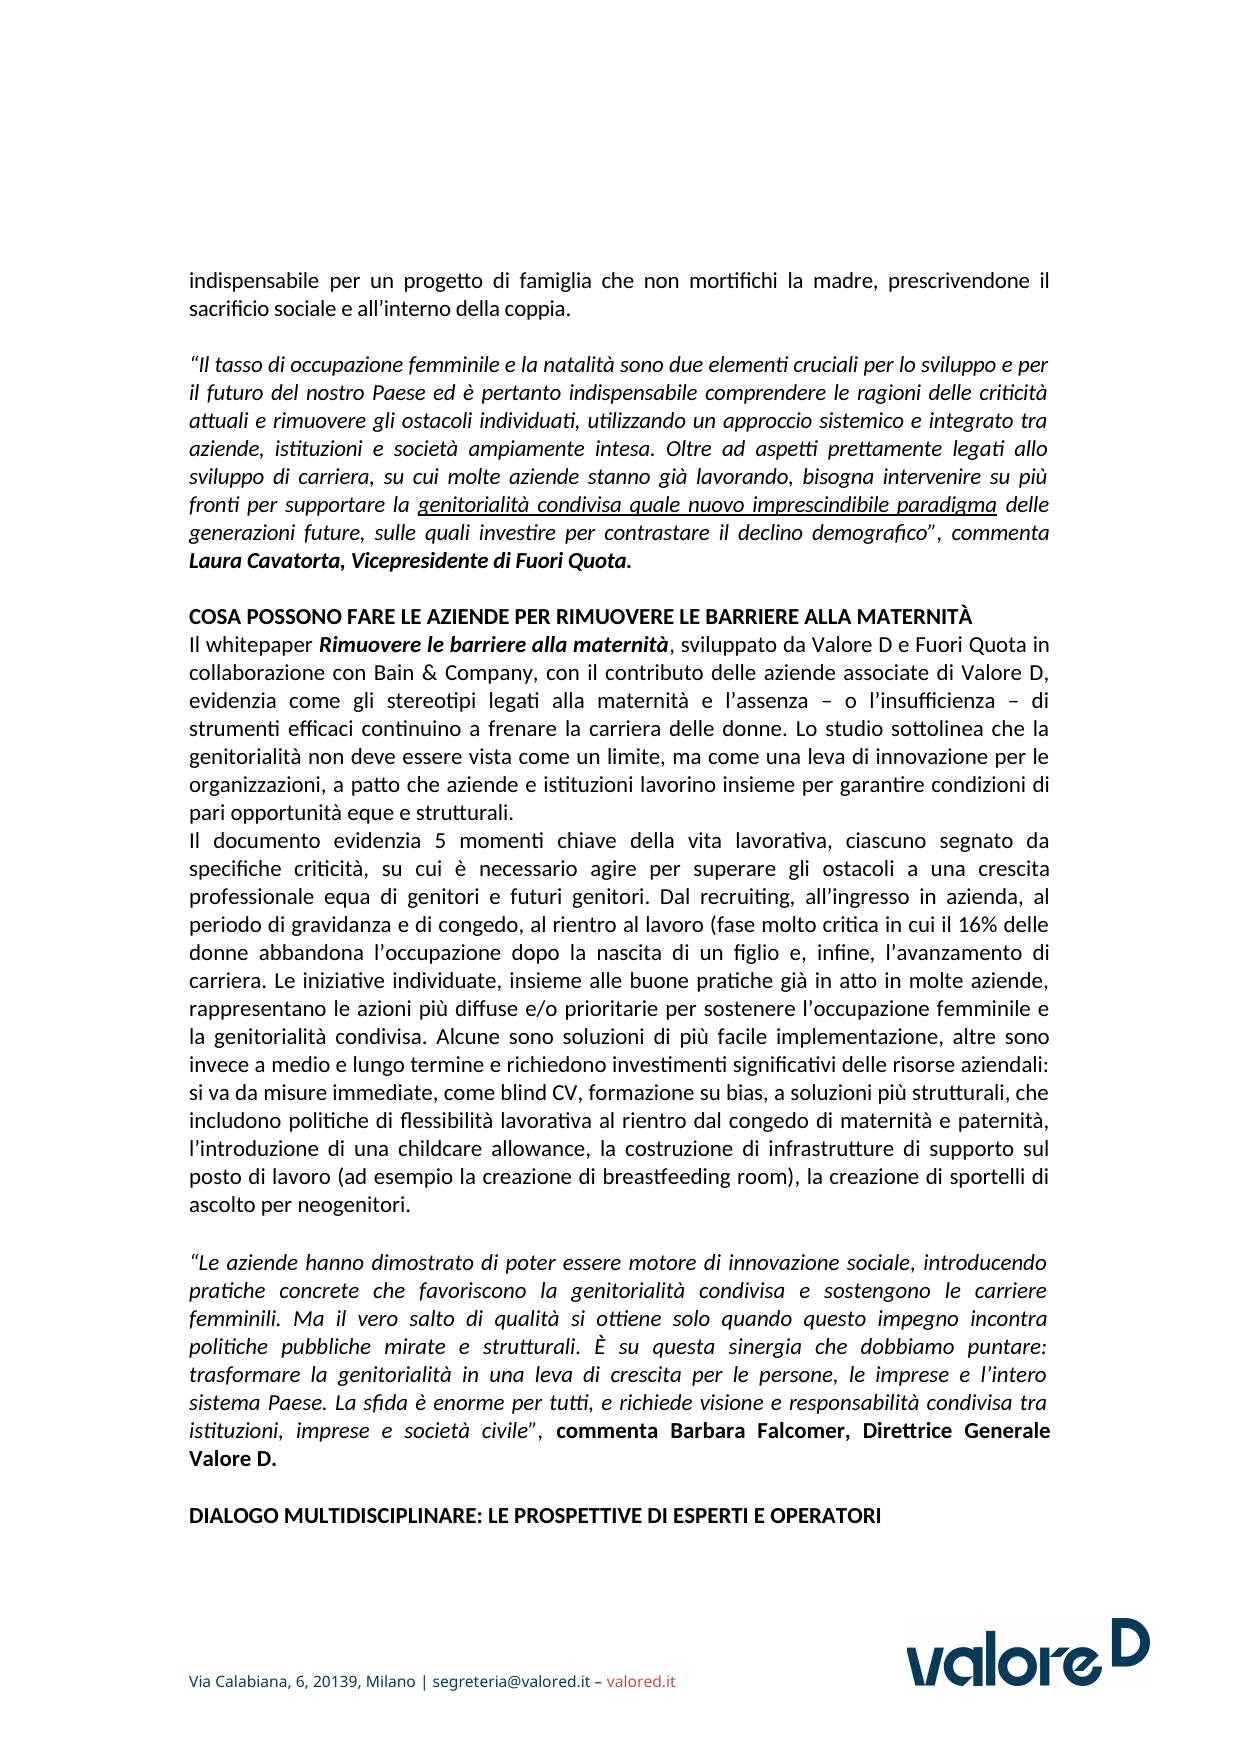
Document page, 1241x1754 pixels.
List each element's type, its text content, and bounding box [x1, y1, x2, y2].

text “Il tasso di occupazione femminile e la natalità sono due elementi cruciali per lo sviluppo e per il futuro del nostro Paese ed è pertanto indispensabile comprendere le ragioni delle criticità attuali e rimuovere gli ostacoli individuati, utilizzando un approccio sistemico e integrato tra aziende, istituzioni e società ampiamente intesa. Oltre ad aspetti prettamente legati allo sviluppo di carriera, su cui molte aziende stanno già lavorando, bisogna intervenire su più fronti per supportare la genitorialità condivisa quale nuovo imprescindibile paradigma delle generazioni future, sulle quali investire per contrastare il declino demografico”, commenta Laura Cavatorta, Vicepresidente di Fuori Quota. [189, 350, 1051, 574]
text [189, 266, 1051, 322]
picture [907, 1618, 1150, 1686]
text COSA POSSONO FARE LE AZIENDE PER RIMUOVERE LE BARRIERE ALLA MATERNITÀ [189, 602, 1051, 630]
text DIALOGO MULTIDISCIPLINARE: LE PROSPETTIVE DI ESPERTI E OPERATORI [189, 1501, 1051, 1529]
text Il documento evidenzia 5 momenti chiave della vita lavorativa, ciascuno segnato da specifiche criticità, su cui è necessario agire per superare gli ostacoli a una crescita professionale equa di genitori e futuri genitori. Dal recruiting, all’ingresso in azienda, al periodo di gravidanza e di congedo, al rientro al lavoro (fase molto critica in cui il 16% delle donne abbandona l’occupazione dopo la nascita di un figlio e, infine, l’avanzamento di carriera. Le iniziative individuate, insieme alle buone pratiche già in atto in molte aziende, rappresentano le azioni più diffuse e/o prioritarie per sostenere l’occupazione femminile e la genitorialità condivisa. Alcune sono soluzioni di più facile implementazione, altre sono invece a medio e lungo termine e richiedono investimenti significativi delle risorse aziendali: si va da misure immediate, come blind CV, formazione su bias, a soluzioni più strutturali, che includono politiche di flessibilità lavorativa al rientro dal congedo di maternità e paternità, l’introduzione di una childcare allowance, la costruzione di infrastrutture di supporto sul posto di lavoro (ad esempio la creazione di breastfeeding room), la creazione di sportelli di ascolto per neogenitori. [189, 826, 1051, 1218]
text Il whitepaper Rimuovere le barriere alla maternità, sviluppato da Valore D e Fuori Quota in collaborazione con Bain & Company, con il contributo delle aziende associate di Valore D, evidenzia come gli stereotipi legati alla maternità e l’assenza – o l’insufficienza – di strumenti efficaci continuino a frenare la carriera delle donne. Lo studio sottolinea che la genitorialità non deve essere vista come un limite, ma come una leva di innovazione per le organizzazioni, a patto che aziende e istituzioni lavorino insieme per garantire condizioni di pari opportunità eque e strutturali. [189, 630, 1051, 826]
text “Le aziende hanno dimostrato di poter essere motore di innovazione sociale, introducendo pratiche concrete che favoriscono la genitorialità condivisa e sostengono le carriere femminili. Ma il vero salto di qualità si ottiene solo quando questo impegno incontra politiche pubbliche mirate e strutturali. È su questa sinergia che dobbiamo puntare: trasformare la genitorialità in una leva di crescita per le persone, le imprese e l’intero sistema Paese. La sfida è enorme per tutti, e richiede visione e responsabilità condivisa tra istituzioni, imprese e società civile”, commenta Barbara Falcomer, Direttrice Generale Valore D. [189, 1248, 1051, 1472]
